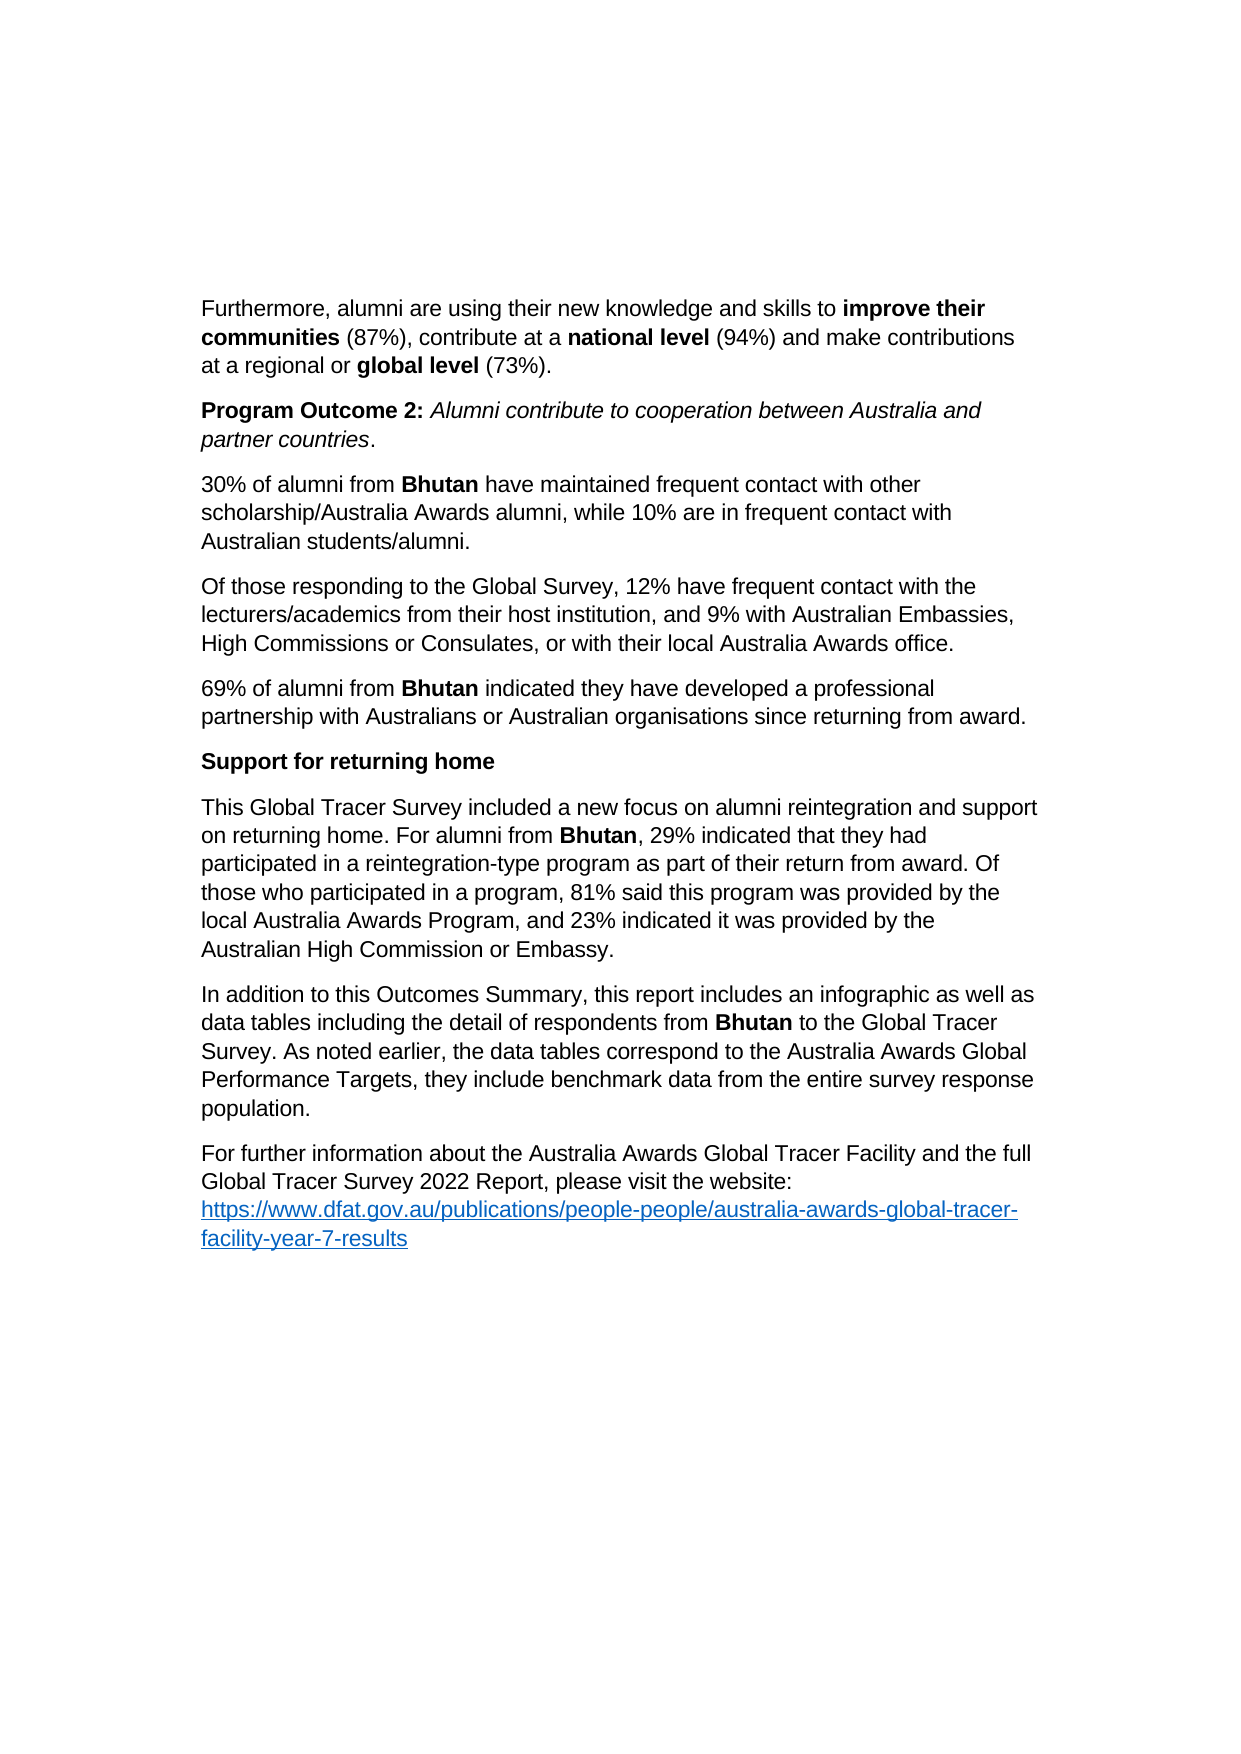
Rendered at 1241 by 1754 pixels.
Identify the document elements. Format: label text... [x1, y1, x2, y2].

text Support for returning home [201, 748, 1039, 775]
text 30% of alumni from Bhutan have maintained frequent contact with other scholarship/Australia Awards alumni, while 10% are in frequent contact with Australian students/alumni. [201, 471, 1039, 554]
text 69% of alumni from Bhutan indicated they have developed a professional partnership with Australians or Australian organisations since returning from award. [201, 675, 1039, 729]
text For further information about the Australia Awards Global Tracer Facility and the full Global Tracer Survey 2022 Report, please visit the website: https://www.dfat.gov.au/publications/people-people/australia-awards-global-tracer-facility-year-7-results [201, 1139, 1039, 1251]
text This Global Tracer Survey included a new focus on alumni reintegration and support on returning home. For alumni from Bhutan, 29% indicated that they had participated in a reintegration-type program as part of their return from award. Of those who participated in a program, 81% said this program was provided by the local Australia Awards Program, and 23% indicated it was provided by the Australian High Commission or Embassy. [201, 793, 1039, 962]
text Of those responding to the Global Survey, 12% have frequent contact with the lecturers/academics from their host institution, and 9% with Australian Embassies, High Commissions or Consulates, or with their local Australia Awards office. [201, 573, 1039, 656]
text In addition to this Outcomes Summary, this report includes an infographic as well as data tables including the detail of respondents from Bhutan to the Global Tracer Survey. As noted earlier, the data tables correspond to the Australia Awards Global Performance Targets, they include benchmark data from the entire survey response population. [201, 981, 1039, 1121]
text Program Outcome 2: Alumni contribute to cooperation between Australia and partner countries. [201, 397, 1039, 452]
text Furthermore, alumni are using their new knowledge and skills to improve their communities (87%), contribute at a national level (94%) and make contributions at a regional or global level (73%). [201, 295, 1039, 378]
